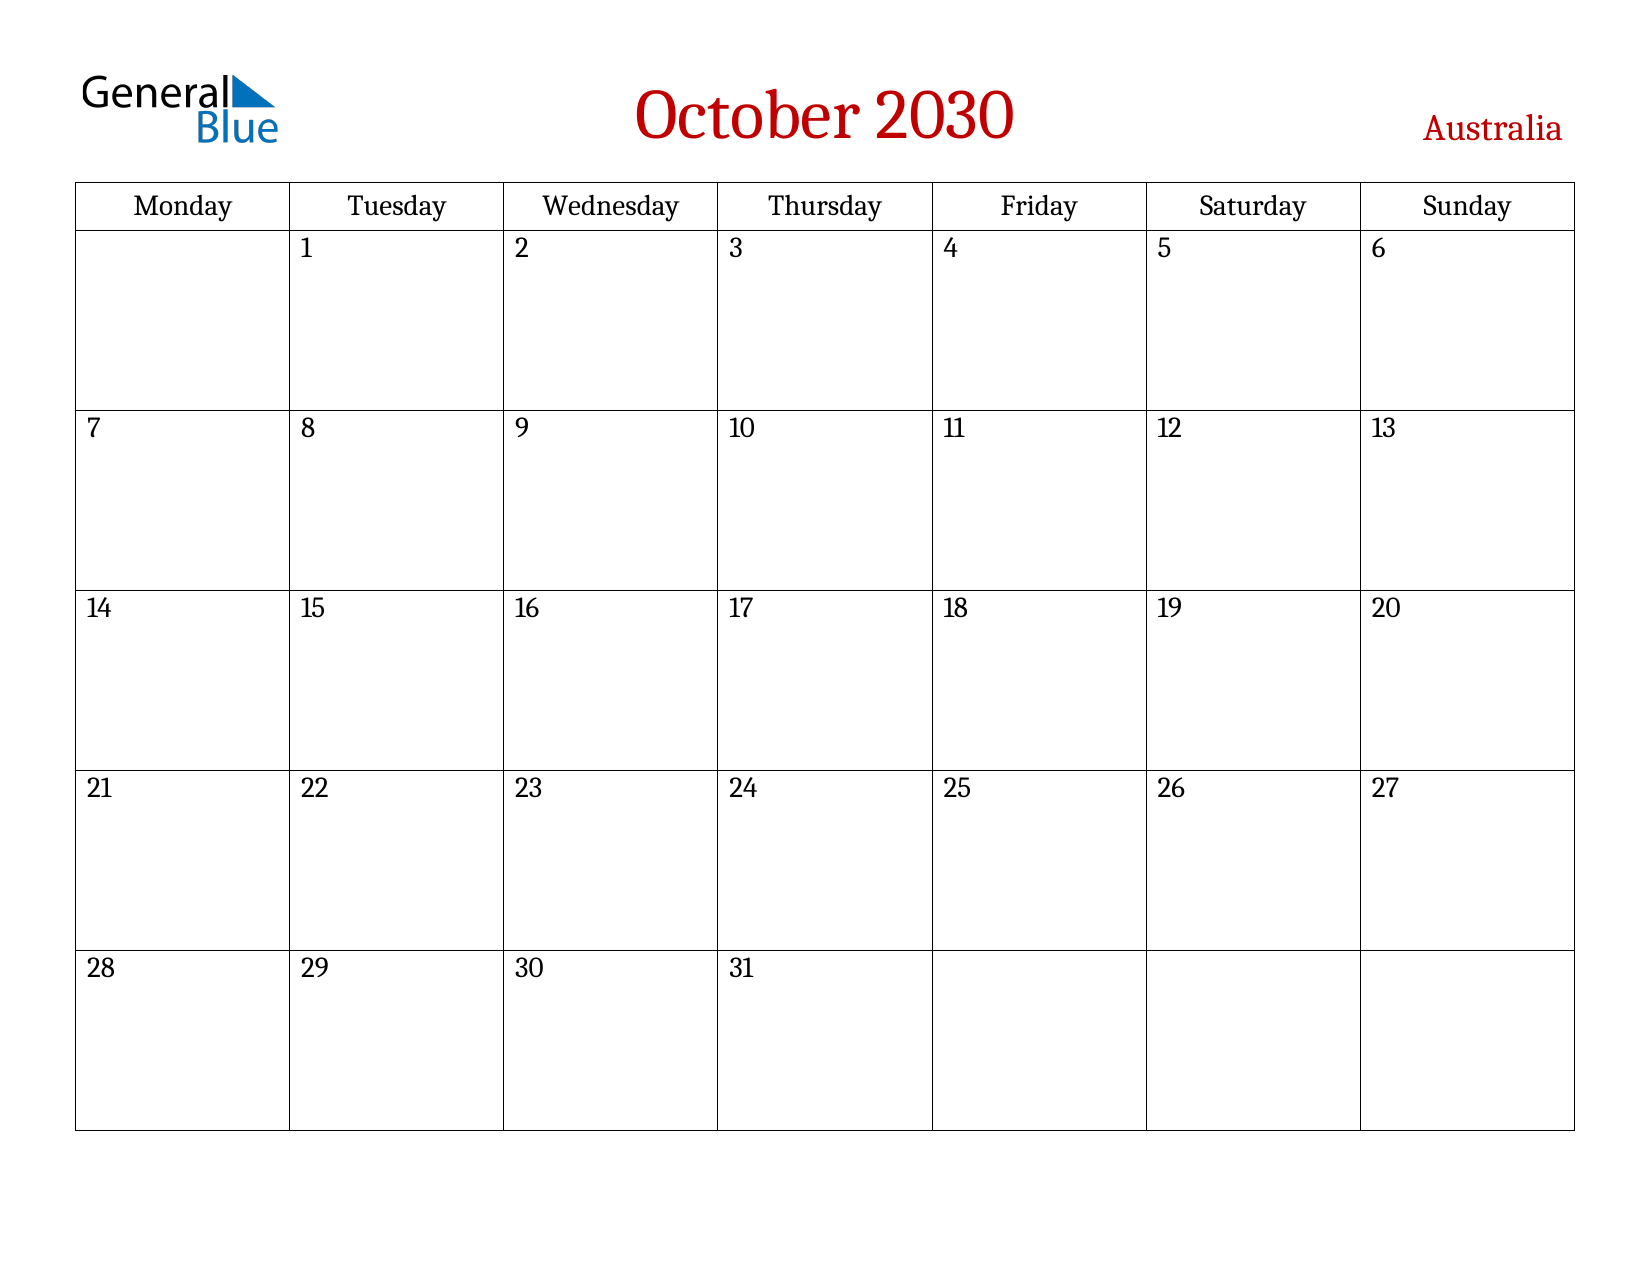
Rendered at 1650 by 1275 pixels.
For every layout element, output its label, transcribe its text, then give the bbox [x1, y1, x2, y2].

table_cell [76, 805, 289, 950]
table_cell [1361, 625, 1574, 770]
table_cell [718, 985, 932, 1130]
table_cell Sunday [1361, 183, 1574, 230]
table_cell [290, 445, 503, 590]
table_cell 16 [504, 591, 717, 625]
table_cell 30 [504, 951, 717, 985]
table_cell 10 [718, 411, 932, 444]
table_cell [1147, 805, 1360, 950]
table_cell Friday [933, 183, 1146, 230]
table_cell 29 [290, 951, 503, 985]
table_cell [76, 265, 289, 410]
table_cell [933, 805, 1146, 950]
table_cell [1361, 265, 1574, 410]
table_cell [933, 985, 1146, 1130]
table_cell [1361, 445, 1574, 590]
table_cell 13 [1361, 411, 1574, 444]
table_cell Thursday [718, 183, 932, 230]
table_cell [718, 265, 932, 410]
table_cell [76, 985, 289, 1130]
table_cell 9 [504, 411, 717, 444]
table_cell [1147, 625, 1360, 770]
table_cell [76, 625, 289, 770]
table_cell [1147, 951, 1360, 985]
table_header October 2030 [504, 75, 1146, 182]
table_cell 4 [933, 231, 1146, 264]
table_cell [76, 231, 289, 264]
table_cell 20 [1361, 591, 1574, 625]
table_header Australia [1146, 75, 1574, 182]
table_cell 17 [718, 591, 932, 625]
table_cell [504, 805, 717, 950]
table_cell [933, 445, 1146, 590]
table_cell [290, 985, 503, 1130]
table_cell [290, 805, 503, 950]
table_cell [290, 625, 503, 770]
table_cell [718, 445, 932, 590]
table_cell [504, 265, 717, 410]
table_cell 15 [290, 591, 503, 625]
table_cell [1361, 985, 1574, 1130]
table_cell [1147, 985, 1360, 1130]
table_cell 18 [933, 591, 1146, 625]
table_cell [933, 951, 1146, 985]
table_cell [1361, 951, 1574, 985]
table_cell 1 [290, 231, 503, 264]
table_cell [1361, 805, 1574, 950]
table_cell 28 [76, 951, 289, 985]
table_cell Saturday [1147, 183, 1360, 230]
table_cell [718, 805, 932, 950]
table_cell [1147, 445, 1360, 590]
table_cell 8 [290, 411, 503, 444]
table_cell [504, 985, 717, 1130]
table_cell [1147, 265, 1360, 410]
table_cell 11 [933, 411, 1146, 444]
table_cell 27 [1361, 771, 1574, 805]
table_cell Tuesday [290, 183, 503, 230]
table_cell 19 [1147, 591, 1360, 625]
table_cell 21 [76, 771, 289, 805]
table_cell 31 [718, 951, 932, 985]
table_cell Monday [76, 183, 289, 230]
table_cell Wednesday [504, 183, 717, 230]
table_cell 3 [718, 231, 932, 264]
table_cell 7 [76, 411, 289, 444]
table_cell [76, 445, 289, 590]
table_cell 25 [933, 771, 1146, 805]
table_cell 5 [1147, 231, 1360, 264]
table_cell 6 [1361, 231, 1574, 264]
table_cell 12 [1147, 411, 1360, 444]
table_header [76, 75, 503, 182]
table_cell [504, 445, 717, 590]
table_cell 2 [504, 231, 717, 264]
picture [82, 75, 278, 143]
table_cell [290, 265, 503, 410]
table_cell 23 [504, 771, 717, 805]
table_cell [933, 625, 1146, 770]
table_cell [718, 625, 932, 770]
table_cell 26 [1147, 771, 1360, 805]
table_cell 22 [290, 771, 503, 805]
table_cell [933, 265, 1146, 410]
table_cell [504, 625, 717, 770]
table_cell 14 [76, 591, 289, 625]
table_cell 24 [718, 771, 932, 805]
